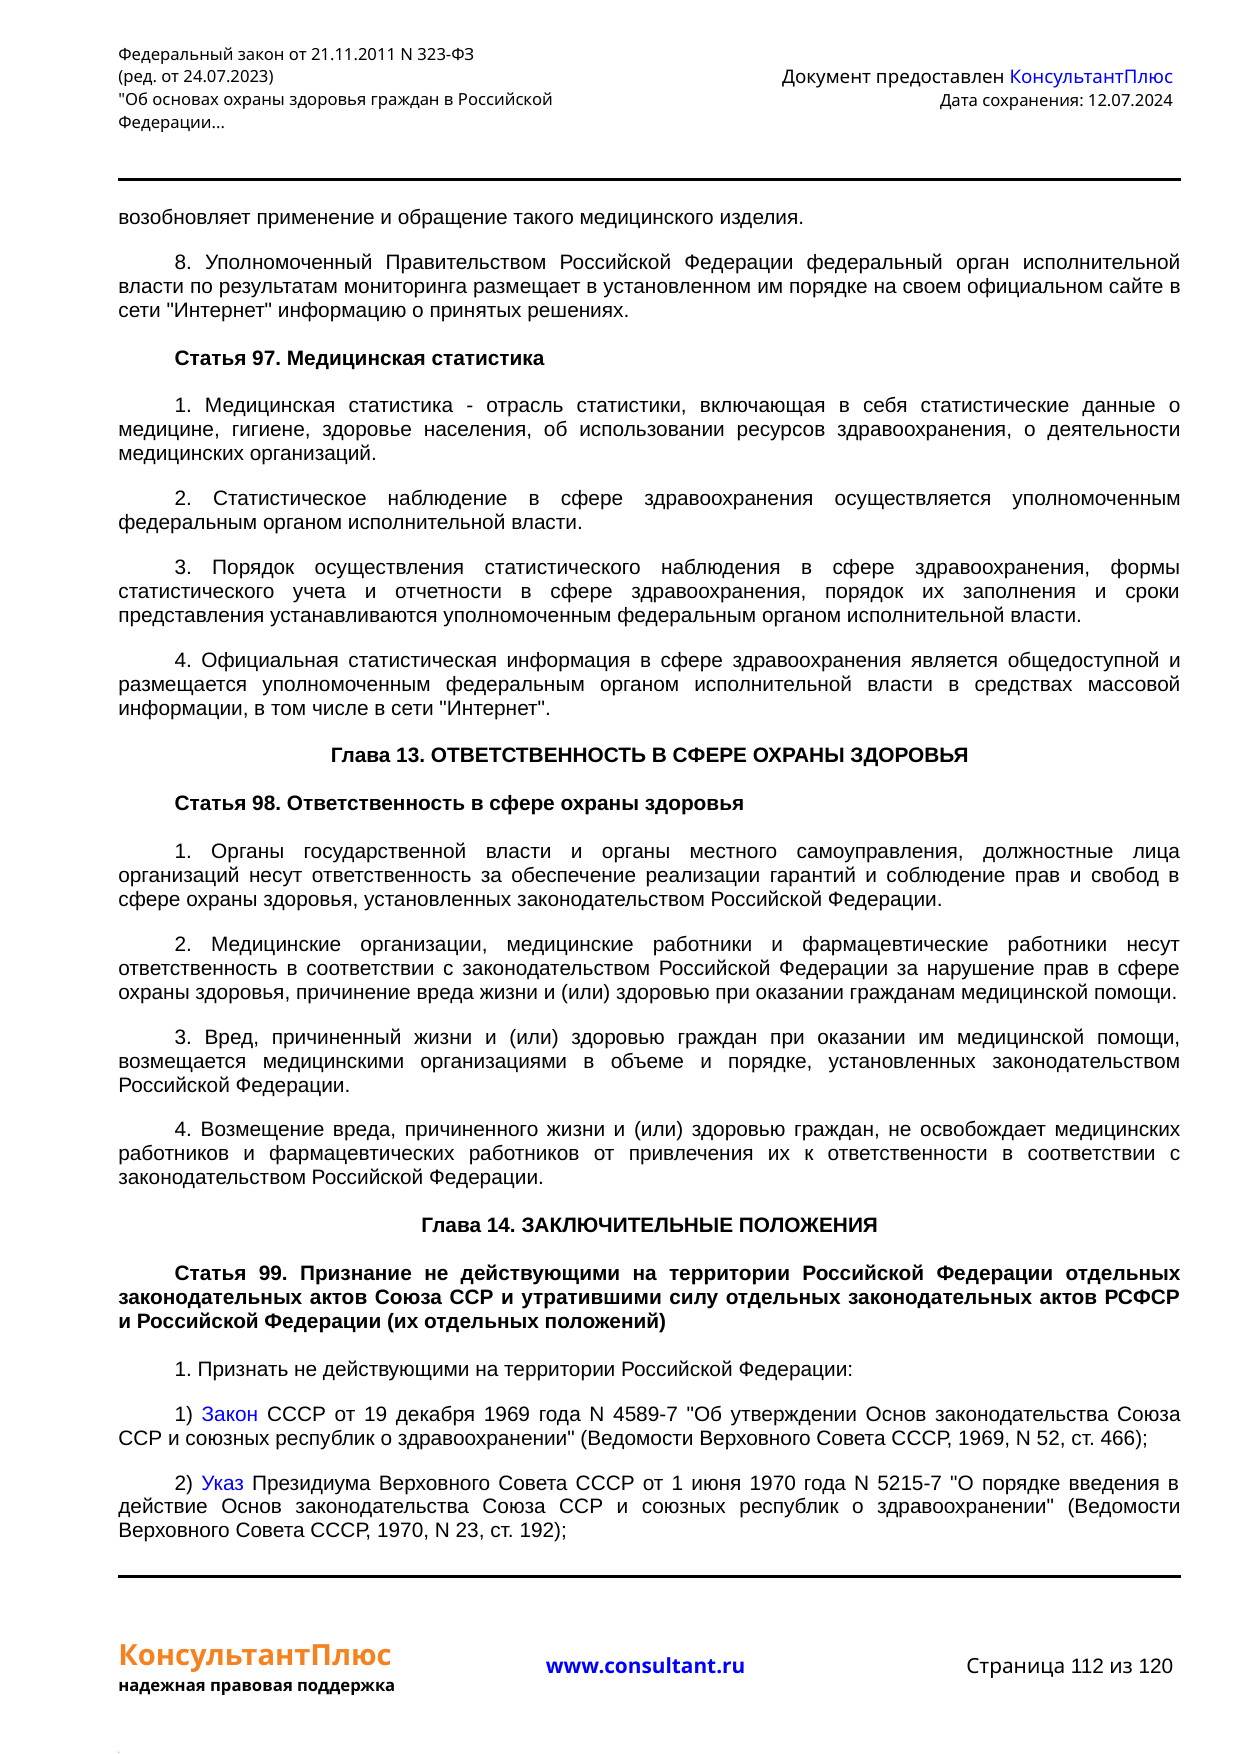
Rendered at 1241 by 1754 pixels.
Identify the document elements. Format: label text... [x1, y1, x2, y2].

text 2. Медицинские организации, медицинские работники и фармацевтические работники несут ответственность в соответствии с законодательством Российской Федерации за нарушение прав в сфере охраны здоровья, причинение вреда жизни и (или) здоровью при оказании гражданам медицинской помощи. [118, 932, 1181, 1004]
text 1) Закон СССР от 19 декабря 1969 года N 4589-7 "Об утверждении Основ законодательства Союза ССР и союзных республик о здравоохранении" (Ведомости Верховного Совета СССР, 1969, N 52, ст. 466); [118, 1402, 1181, 1449]
text 2. Статистическое наблюдение в сфере здравоохранения осуществляется уполномоченным федеральным органом исполнительной власти. [118, 486, 1181, 534]
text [118, 205, 1181, 229]
text 3. Порядок осуществления статистического наблюдения в сфере здравоохранения, формы статистического учета и отчетности в сфере здравоохранения, порядок их заполнения и сроки представления устанавливаются уполномоченным федеральным органом исполнительной власти. [118, 555, 1181, 627]
title Статья 99. Признание не действующими на территории Российской Федерации отдельных законодательных актов Союза ССР и утратившими силу отдельных законодательных актов РСФСР и Российской Федерации (их отдельных положений) [118, 1261, 1181, 1333]
text 3. Вред, причиненный жизни и (или) здоровью граждан при оказании им медицинской помощи, возмещается медицинскими организациями в объеме и порядке, установленных законодательством Российской Федерации. [118, 1024, 1181, 1096]
text 4. Возмещение вреда, причиненного жизни и (или) здоровью граждан, не освобождает медицинских работников и фармацевтических работников от привлечения их к ответственности в соответствии с законодательством Российской Федерации. [118, 1117, 1181, 1189]
text 1. Органы государственной власти и органы местного самоуправления, должностные лица организаций несут ответственность за обеспечение реализации гарантий и соблюдение прав и свобод в сфере охраны здоровья, установленных законодательством Российской Федерации. [118, 839, 1181, 911]
title Глава 14. ЗАКЛЮЧИТЕЛЬНЫЕ ПОЛОЖЕНИЯ [118, 1213, 1181, 1237]
title Статья 97. Медицинская статистика [118, 345, 1181, 369]
text 1. Медицинская статистика - отрасль статистики, включающая в себя статистические данные о медицине, гигиене, здоровье населения, об использовании ресурсов здравоохранения, о деятельности медицинских организаций. [118, 393, 1181, 465]
text 1. Признать не действующими на территории Российской Федерации: [118, 1357, 1181, 1381]
text 8. Уполномоченный Правительством Российской Федерации федеральный орган исполнительной власти по результатам мониторинга размещает в установленном им порядке на своем официальном сайте в сети "Интернет" информацию о принятых решениях. [118, 249, 1181, 321]
text 4. Официальная статистическая информация в сфере здравоохранения является общедоступной и размещается уполномоченным федеральным органом исполнительной власти в средствах массовой информации, в том числе в сети "Интернет". [118, 647, 1181, 719]
text 2) Указ Президиума Верховного Совета СССР от 1 июня 1970 года N 5215-7 "О порядке введения в действие Основ законодательства Союза ССР и союзных республик о здравоохранении" (Ведомости Верховного Совета СССР, 1970, N 23, ст. 192); [118, 1470, 1181, 1542]
title Статья 98. Ответственность в сфере охраны здоровья [118, 791, 1181, 815]
title Глава 13. ОТВЕТСТВЕННОСТЬ В СФЕРЕ ОХРАНЫ ЗДОРОВЬЯ [118, 743, 1181, 767]
